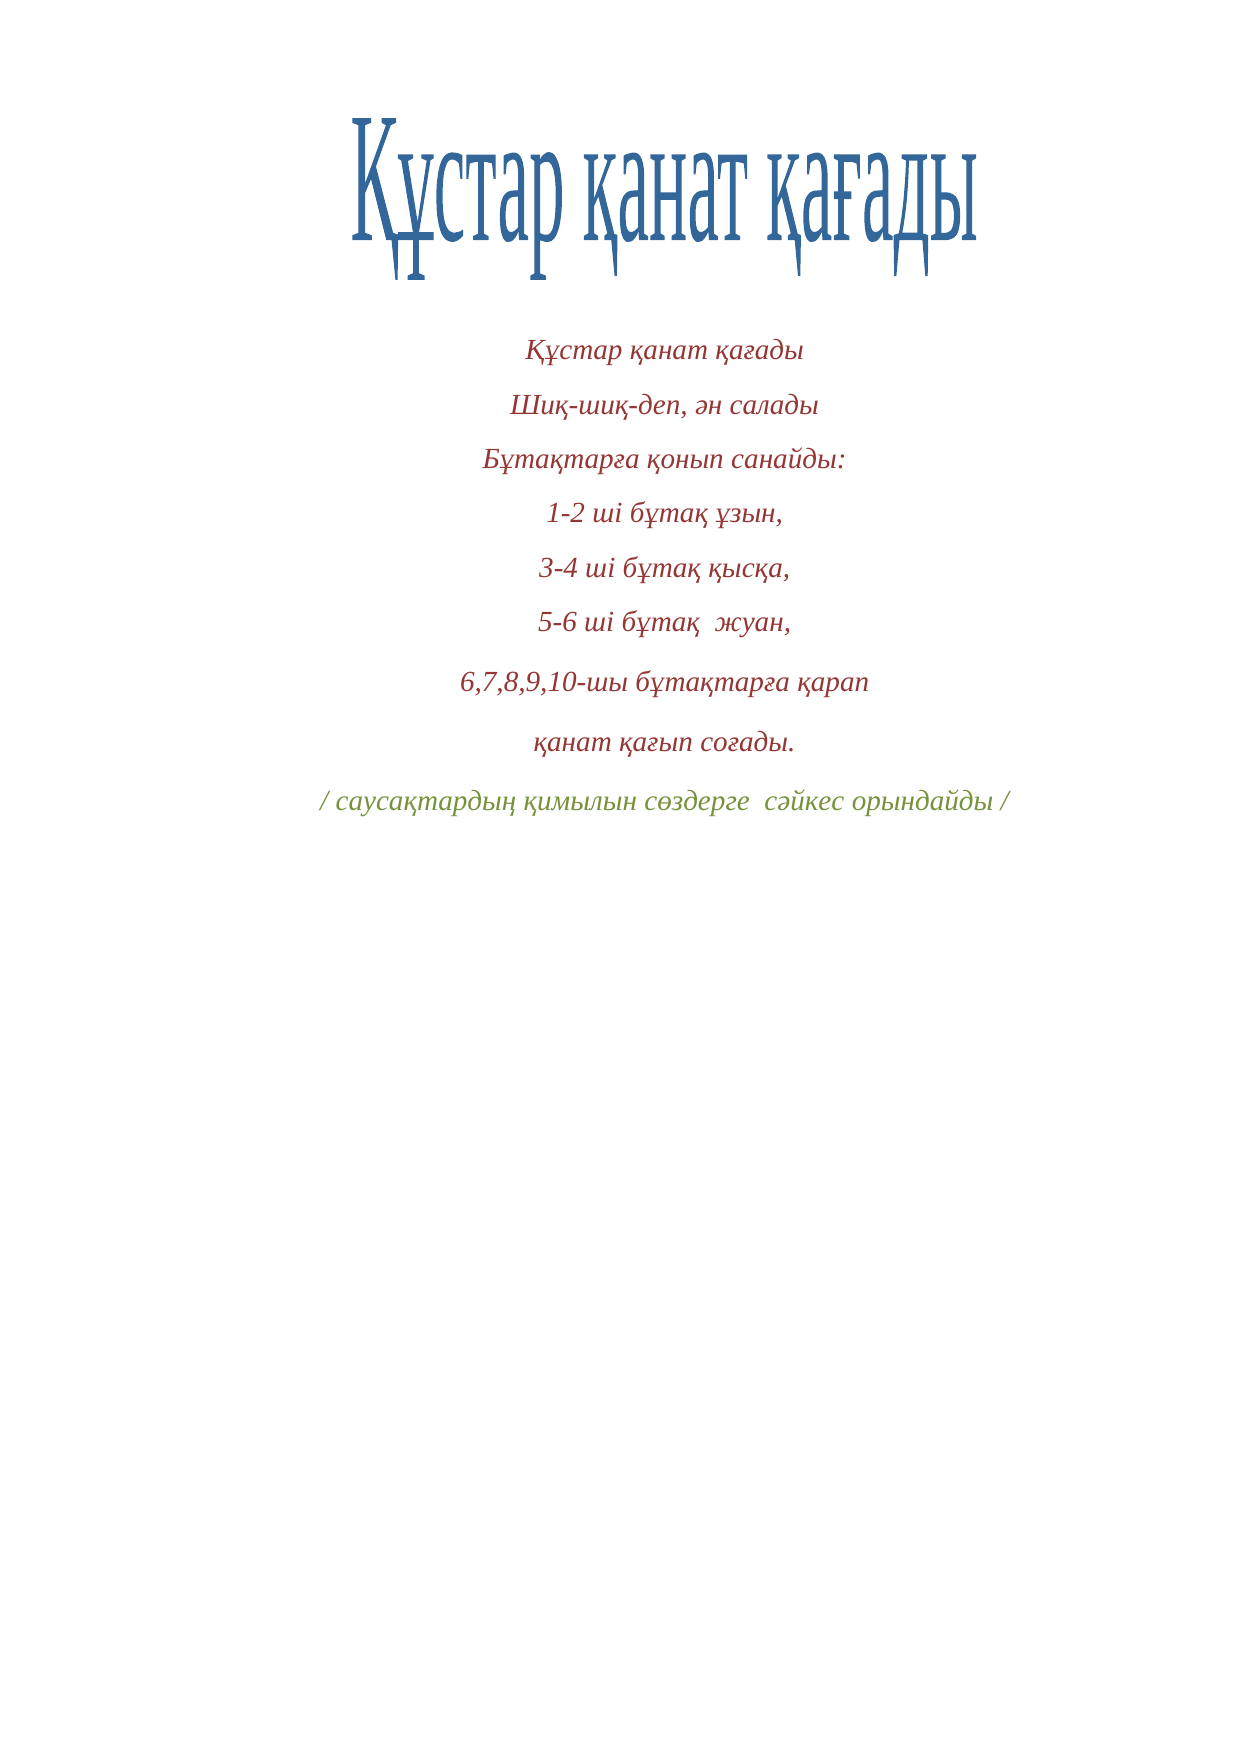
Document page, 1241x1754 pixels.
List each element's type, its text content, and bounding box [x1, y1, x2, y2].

text 6,7,8,9,10-шы бұтақтарға қарап [177, 664, 1152, 697]
text Шиқ-шиқ-деп, ән салады [177, 387, 1152, 420]
text / саусақтардың қимылын сөздерге сәйкес орындайды / [177, 783, 1152, 817]
text қанат қағып соғады. [177, 724, 1152, 757]
text 3-4 ші бұтақ қысқа, [177, 550, 1152, 583]
text 5-6 ші бұтақ жуан, [177, 604, 1152, 638]
text Бұтақтарға қонып санайды: [177, 441, 1152, 475]
text 1-2 ші бұтақ ұзын, [177, 496, 1152, 529]
text Құстар қанат қағады [177, 332, 1152, 366]
